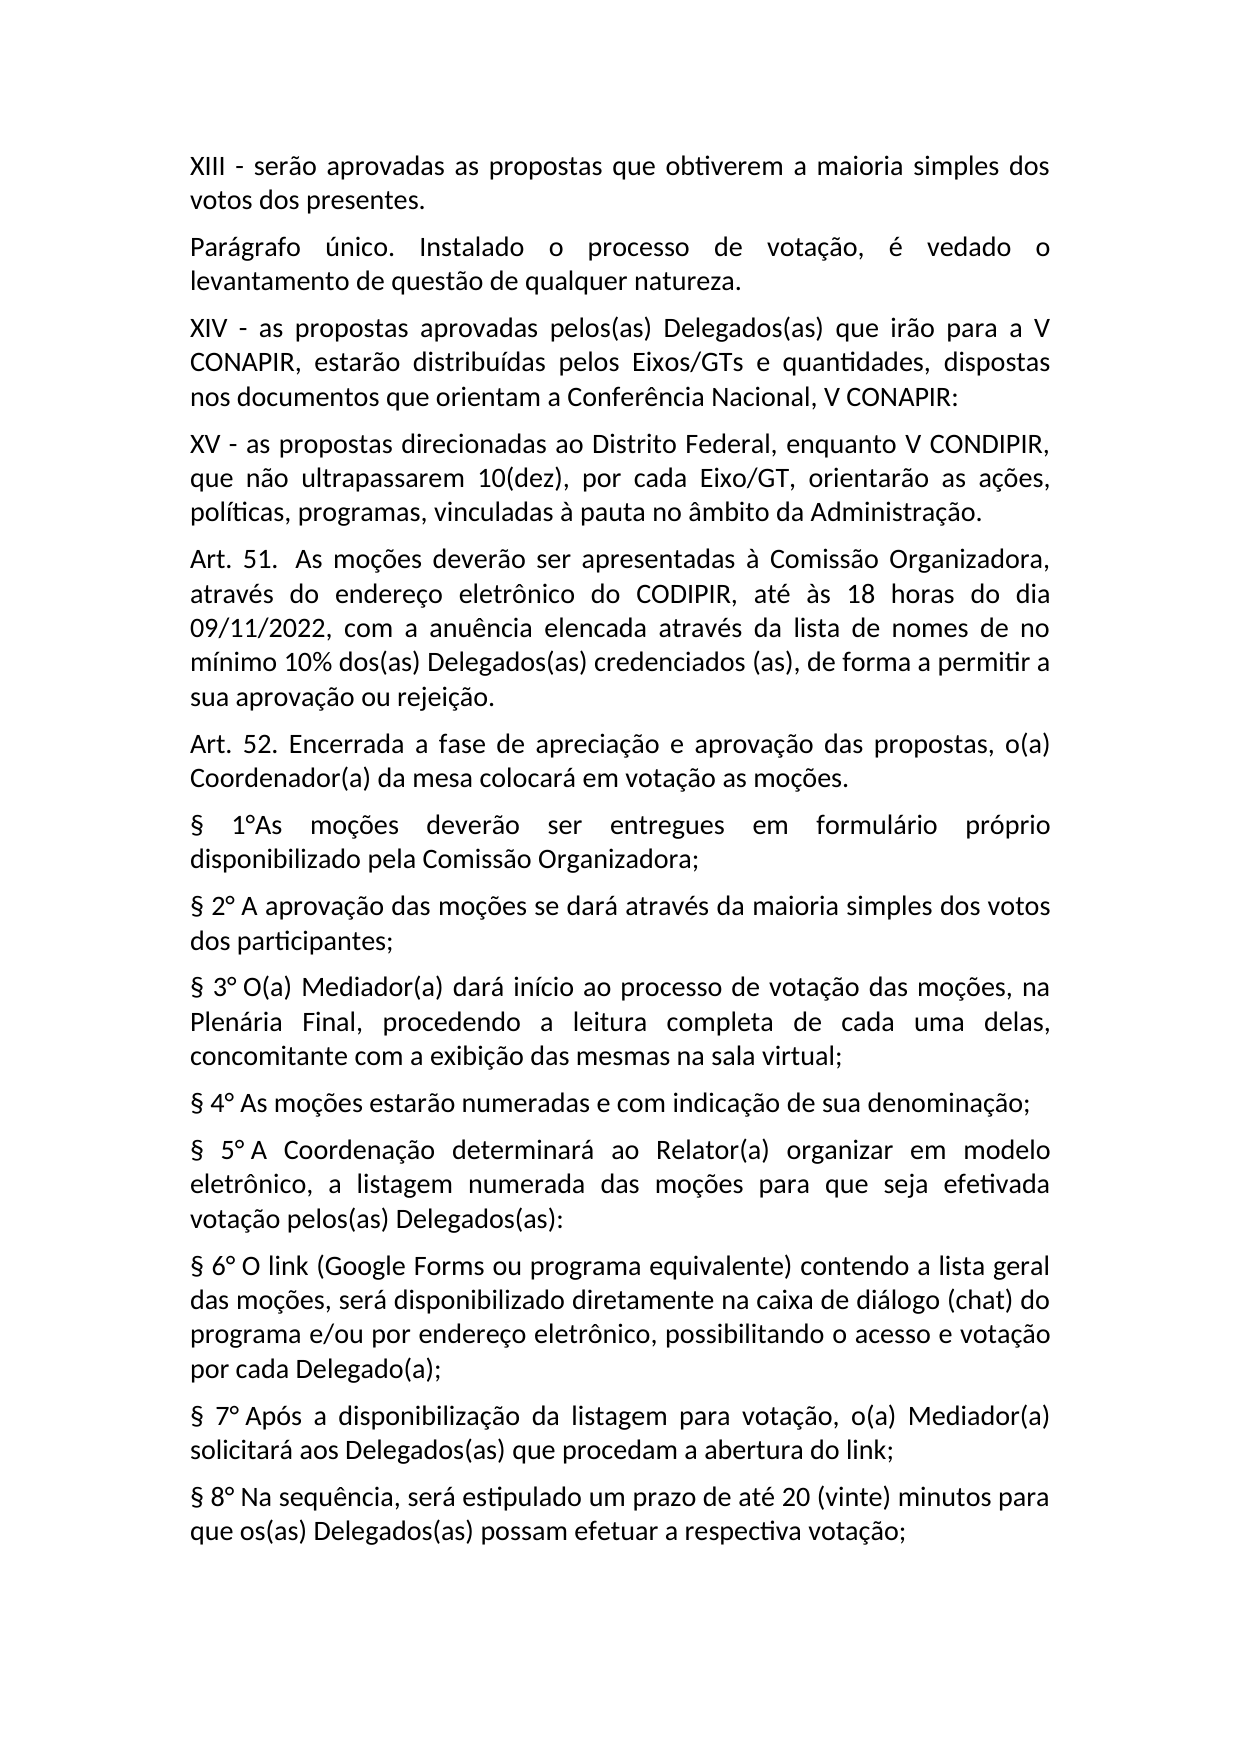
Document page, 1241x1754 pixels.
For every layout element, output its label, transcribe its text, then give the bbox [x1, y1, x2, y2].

text XIV - as propostas aprovadas pelos(as) Delegados(as) que irão para a V CONAPIR, estarão distribuídas pelos Eixos/GTs e quantidades, dispostas nos documentos que orientam a Conferência Nacional, V CONAPIR: [190, 310, 1051, 413]
text Art. 52. Encerrada a fase de apreciação e aprovação das propostas, o(a) Coordenador(a) da mesa colocará em votação as moções. [190, 726, 1051, 794]
text § 2° A aprovação das moções se dará através da maioria simples dos votos dos participantes; [190, 888, 1051, 957]
text § 8° Na sequência, será estipulado um prazo de até 20 (vinte) minutos para que os(as) Delegados(as) possam efetuar a respectiva votação; [190, 1479, 1051, 1548]
text § 1°As moções deverão ser entregues em formulário próprio disponibilizado pela Comissão Organizadora; [190, 807, 1051, 876]
text § 6° O link (Google Forms ou programa equivalente) contendo a lista geral das moções, será disponibilizado diretamente na caixa de diálogo (chat) do programa e/ou por endereço eletrônico, possibilitando o acesso e votação por cada Delegado(a); [190, 1248, 1051, 1385]
text § 3° O(a) Mediador(a) dará início ao processo de votação das moções, na Plenária Final, procedendo a leitura completa de cada uma delas, concomitante com a exibição das mesmas na sala virtual; [190, 969, 1051, 1073]
text XIII - serão aprovadas as propostas que obtiverem a maioria simples dos votos dos presentes. [190, 148, 1051, 216]
text XV - as propostas direcionadas ao Distrito Federal, enquanto V CONDIPIR, que não ultrapassarem 10(dez), por cada Eixo/GT, orientarão as ações, políticas, programas, vinculadas à pauta no âmbito da Administração. [190, 426, 1051, 529]
text § 5° A Coordenação determinará ao Relator(a) organizar em modelo eletrônico, a listagem numerada das moções para que seja efetivada votação pelos(as) Delegados(as): [190, 1132, 1051, 1235]
text § 7° Após a disponibilização da listagem para votação, o(a) Mediador(a) solicitará aos Delegados(as) que procedam a abertura do link; [190, 1398, 1051, 1466]
text Parágrafo único. Instalado o processo de votação, é vedado o levantamento de questão de qualquer natureza. [190, 229, 1051, 298]
text Art. 51. As moções deverão ser apresentadas à Comissão Organizadora, através do endereço eletrônico do CODIPIR, até às 18 horas do dia 09/11/2022, com a anuência elencada através da lista de nomes de no mínimo 10% dos(as) Delegados(as) credenciados (as), de forma a permitir a sua aprovação ou rejeição. [190, 541, 1051, 713]
text § 4° As moções estarão numeradas e com indicação de sua denominação; [190, 1085, 1051, 1119]
